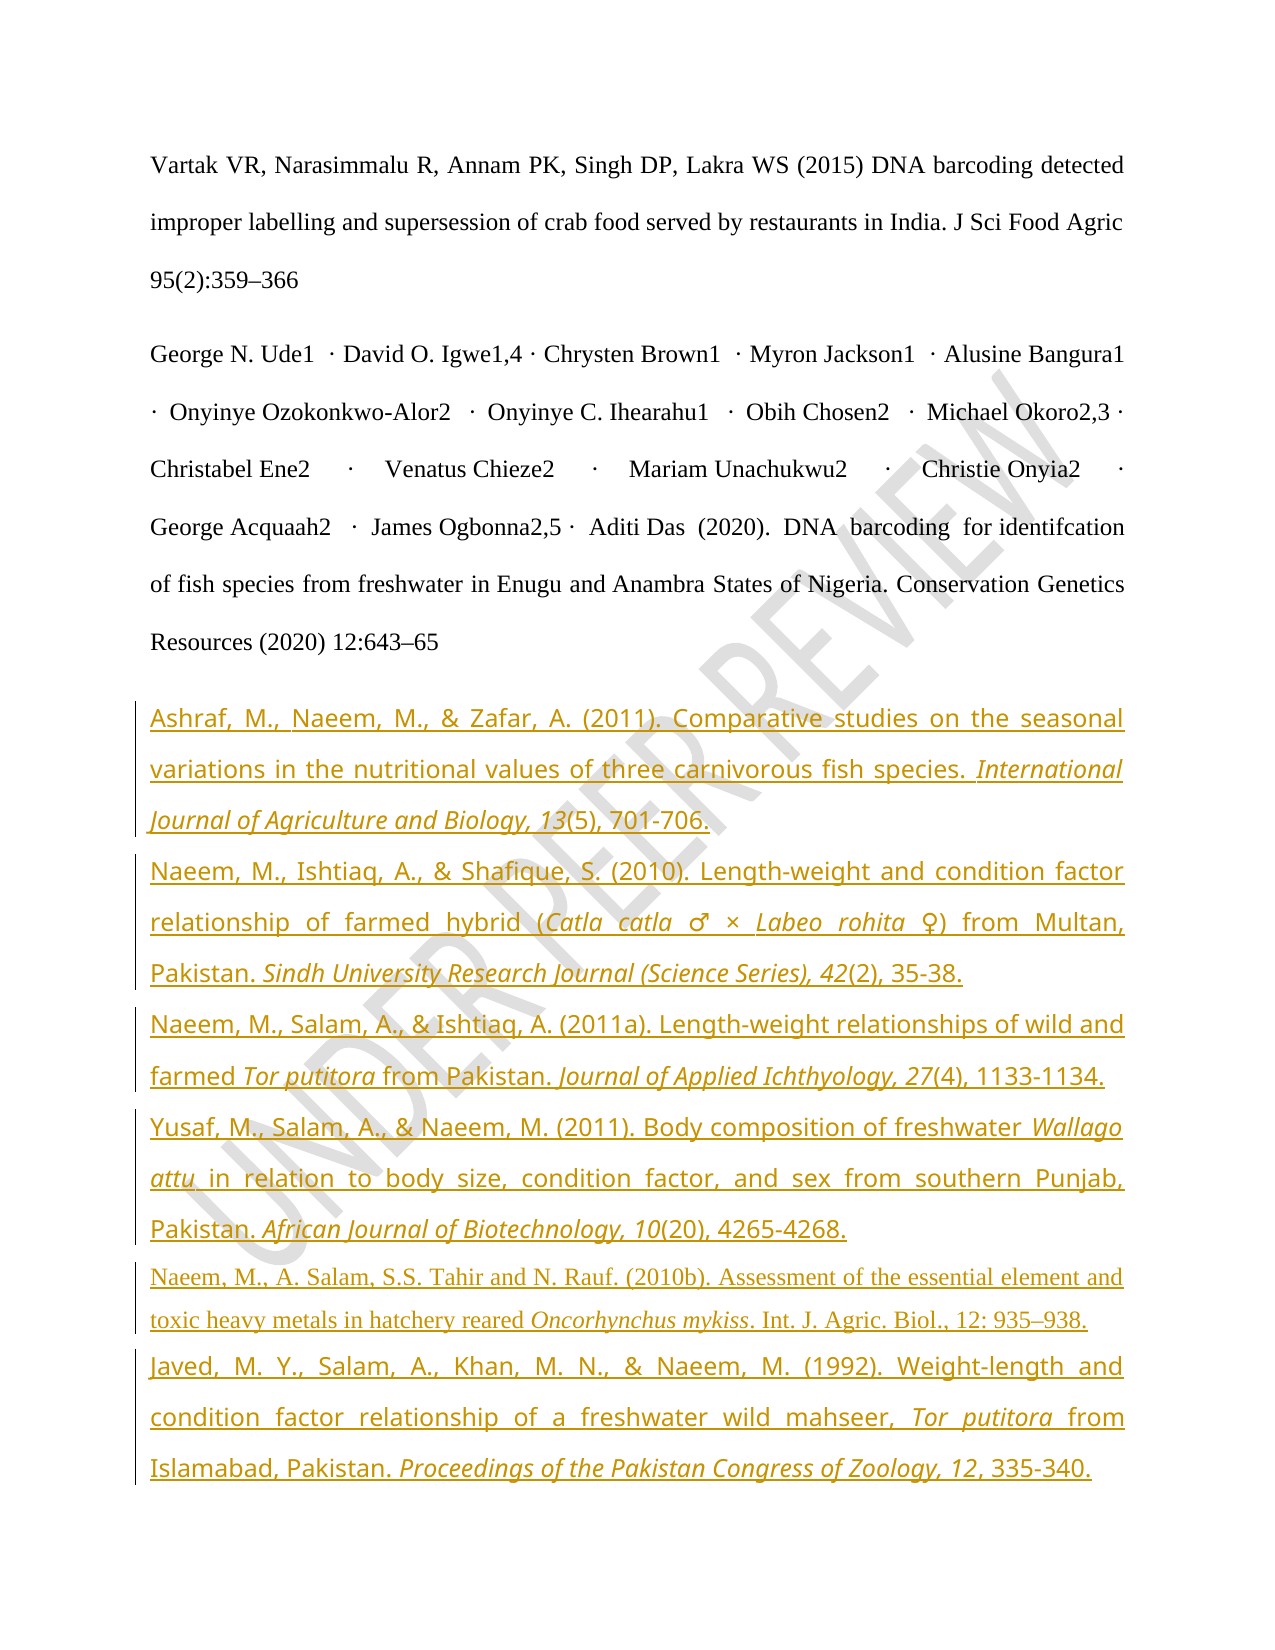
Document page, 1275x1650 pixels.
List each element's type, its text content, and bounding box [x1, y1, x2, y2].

text Vartak VR, Narasimmalu R, Annam PK, Singh DP, Lakra WS (2015) DNA barcoding detected improper labelling and supersession of crab food served by restaurants in India. J Sci Food Agric 95(2):359–366 [150, 150, 1125, 294]
text George N. Ude1 · David O. Igwe1,4 · Chrysten Brown1 · Myron Jackson1 · Alusine Bangura1 · Onyinye Ozokonkwo-Alor2 · Onyinye C. Ihearahu1 · Obih Chosen2 · Michael Okoro2,3 · Christabel Ene2 · Venatus Chieze2 · Mariam Unachukwu2 · Christie Onyia2 · George Acquaah2 · James Ogbonna2,5 · Aditi Das (2020). DNA barcoding for identifcation of fish species from freshwater in Enugu and Anambra States of Nigeria. Conservation Genetics Resources (2020) 12:643–65 [150, 339, 1125, 655]
